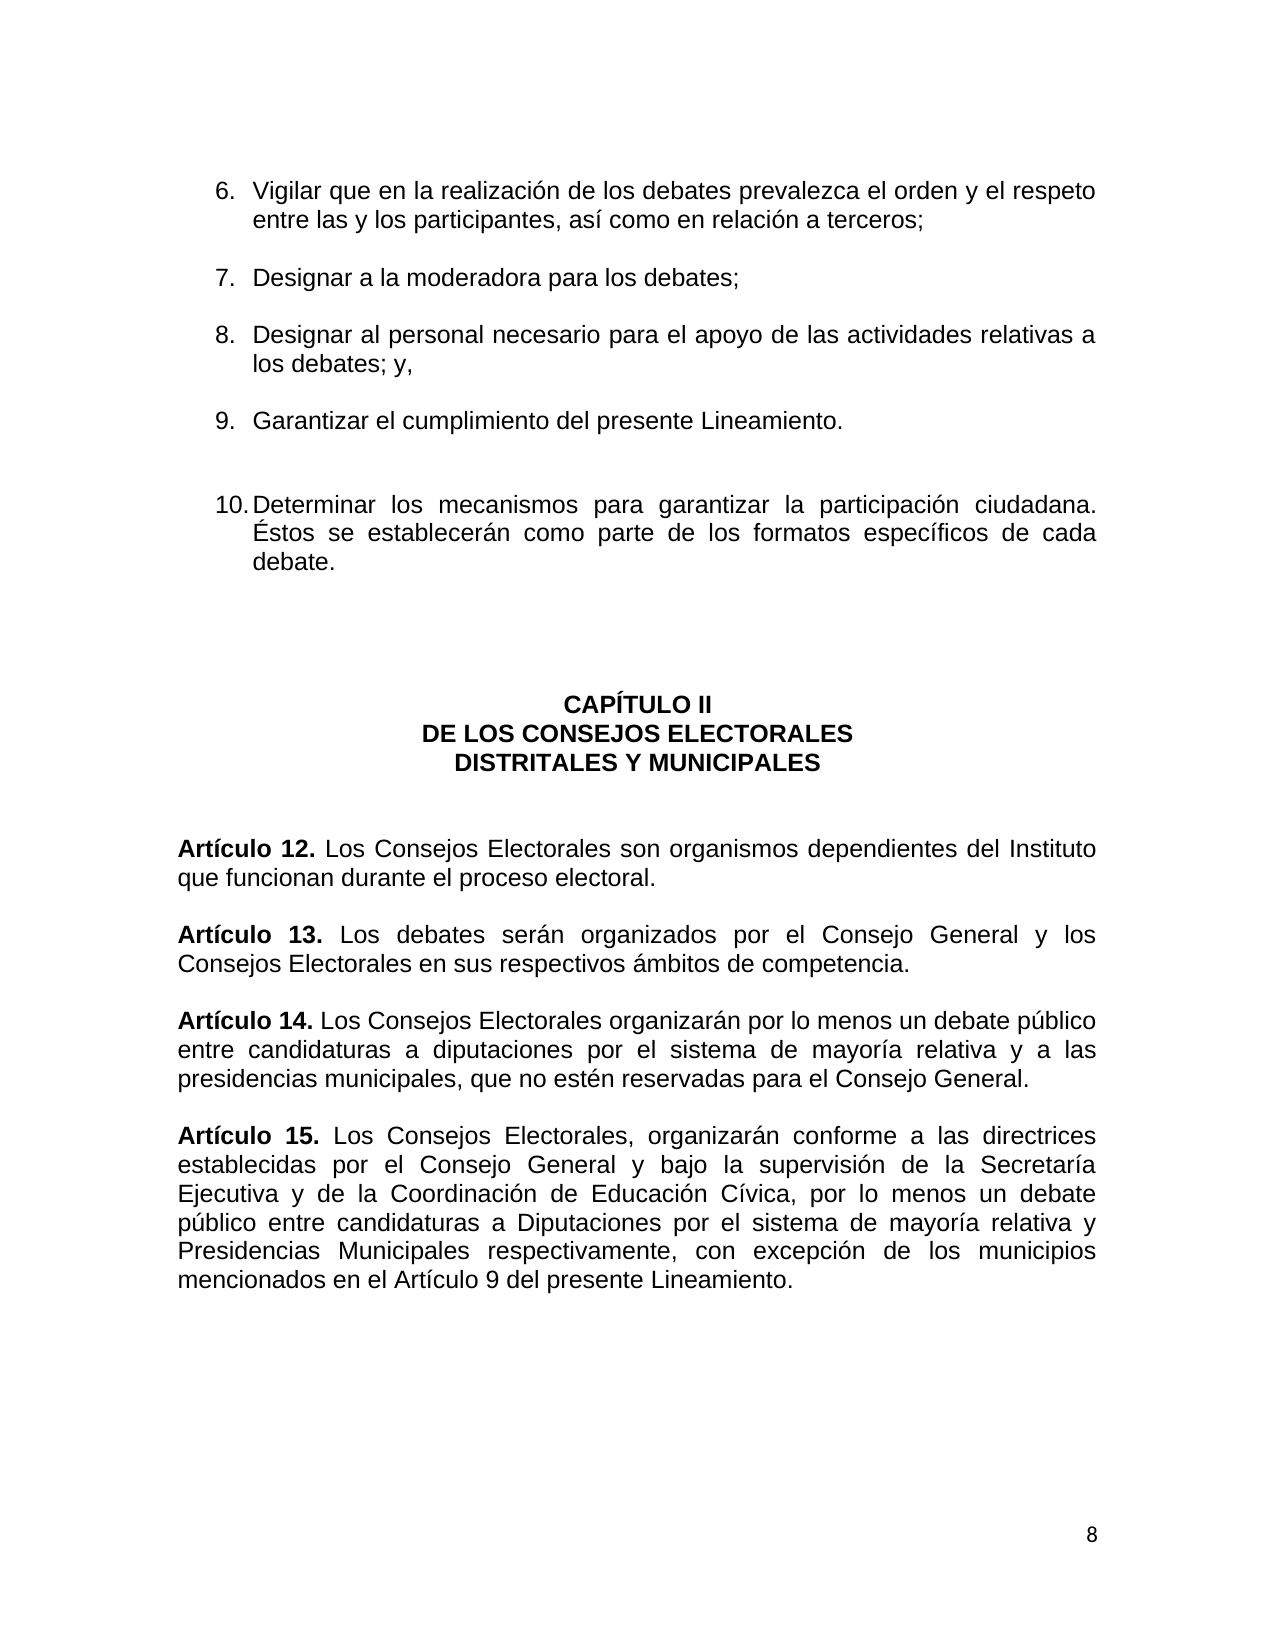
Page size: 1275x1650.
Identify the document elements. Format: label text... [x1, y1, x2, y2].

list Determinar los mecanismos para garantizar la participación ciudadana. Éstos se establecerán como parte de los formatos específicos de cada debate. [215, 489, 1098, 576]
text DISTRITALES Y MUNICIPALES [177, 748, 1098, 776]
text Artículo 13. Los debates serán organizados por el Consejo General y los Consejos Electorales en sus respectivos ámbitos de competencia. [177, 920, 1098, 978]
list Vigilar que en la realización de los debates prevalezca el orden y el respeto entre las y los participantes, así como en relación a terceros; [215, 176, 1098, 234]
text Artículo 12. Los Consejos Electorales son organismos dependientes del Instituto que funcionan durante el proceso electoral. [177, 834, 1098, 891]
list Garantizar el cumplimiento del presente Lineamiento. [215, 406, 1098, 435]
text CAPÍTULO II [177, 690, 1098, 719]
text Artículo 15. Los Consejos Electorales, organizarán conforme a las directrices establecidas por el Consejo General y bajo la supervisión de la Secretaría Ejecutiva y de la Coordinación de Educación Cívica, por lo menos un debate público entre candidaturas a Diputaciones por el sistema de mayoría relativa y Presidencias Municipales respectivamente, con excepción de los municipios mencionados en el Artículo 9 del presente Lineamiento. [177, 1121, 1098, 1294]
text Artículo 14. Los Consejos Electorales organizarán por lo menos un debate público entre candidaturas a diputaciones por el sistema de mayoría relativa y a las presidencias municipales, que no estén reservadas para el Consejo General. [177, 1006, 1098, 1093]
list Designar al personal necesario para el apoyo de las actividades relativas a los debates; y, [215, 320, 1098, 378]
list Designar a la moderadora para los debates; [215, 263, 1098, 291]
text DE LOS CONSEJOS ELECTORALES [177, 719, 1098, 748]
